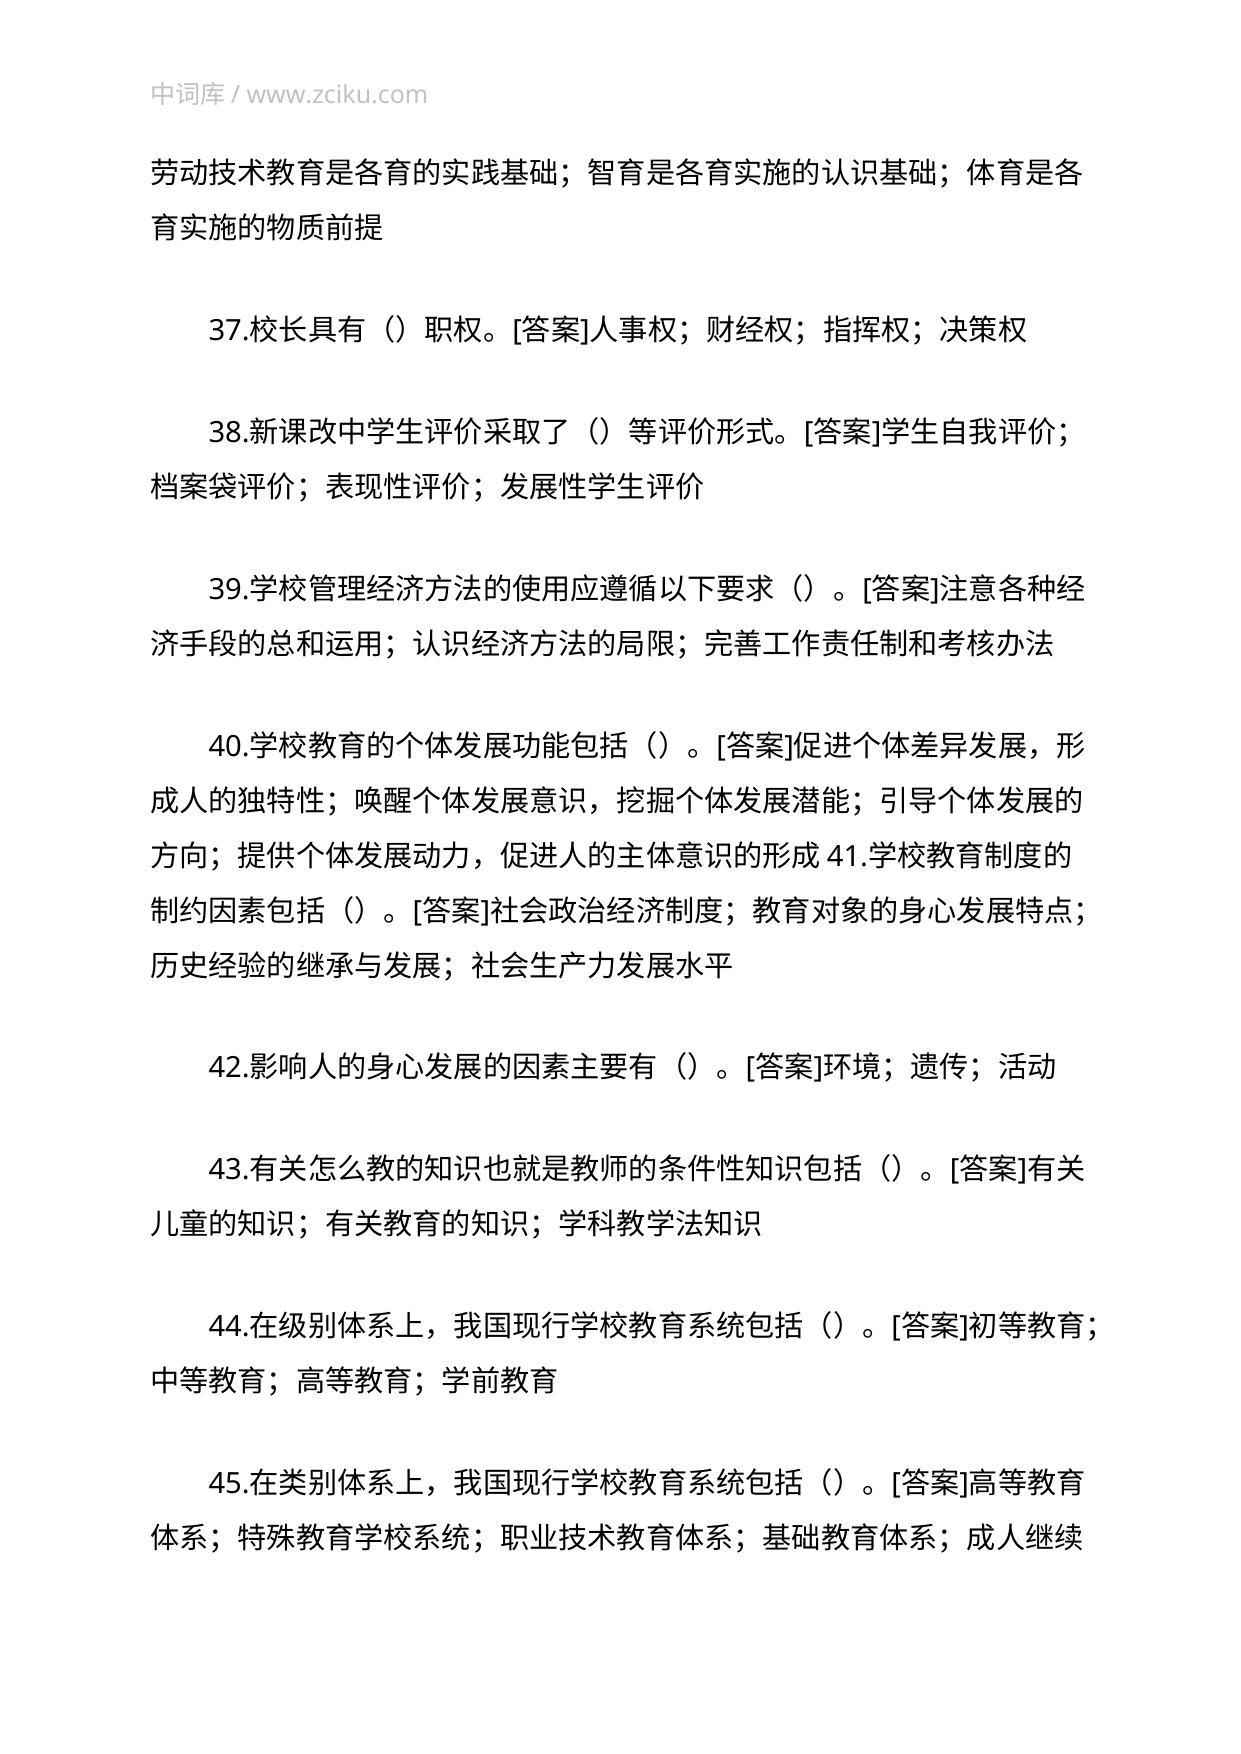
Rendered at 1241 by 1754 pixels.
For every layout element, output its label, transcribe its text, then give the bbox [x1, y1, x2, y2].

text 37.校长具有（）职权。[答案]人事权；财经权；指挥权；决策权 [150, 307, 1090, 349]
text 38.新课改中学生评价采取了（）等评价形式。[答案]学生自我评价；档案袋评价；表现性评价；发展性学生评价 [150, 409, 1090, 506]
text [150, 1459, 1090, 1557]
text 43.有关怎么教的知识也就是教师的条件性知识包括（）。[答案]有关儿童的知识；有关教育的知识；学科教学法知识 [150, 1146, 1090, 1243]
text 44.在级别体系上，我国现行学校教育系统包括（）。[答案]初等教育；中等教育；高等教育；学前教育 [150, 1303, 1090, 1400]
text 40.学校教育的个体发展功能包括（）。[答案]促进个体差异发展，形成人的独特性；唤醒个体发展意识，挖掘个体发展潜能；引导个体发展的方向；提供个体发展动力，促进人的主体意识的形成41.学校教育制度的制约因素包括（）。[答案]社会政治经济制度；教育对象的身心发展特点；历史经验的继承与发展；社会生产力发展水平 [150, 722, 1090, 984]
text 42.影响人的身心发展的因素主要有（）。[答案]环境；遗传；活动 [150, 1044, 1090, 1086]
text 39.学校管理经济方法的使用应遵循以下要求（）。[答案]注意各种经济手段的总和运用；认识经济方法的局限；完善工作责任制和考核办法 [150, 565, 1090, 663]
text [150, 150, 1090, 247]
